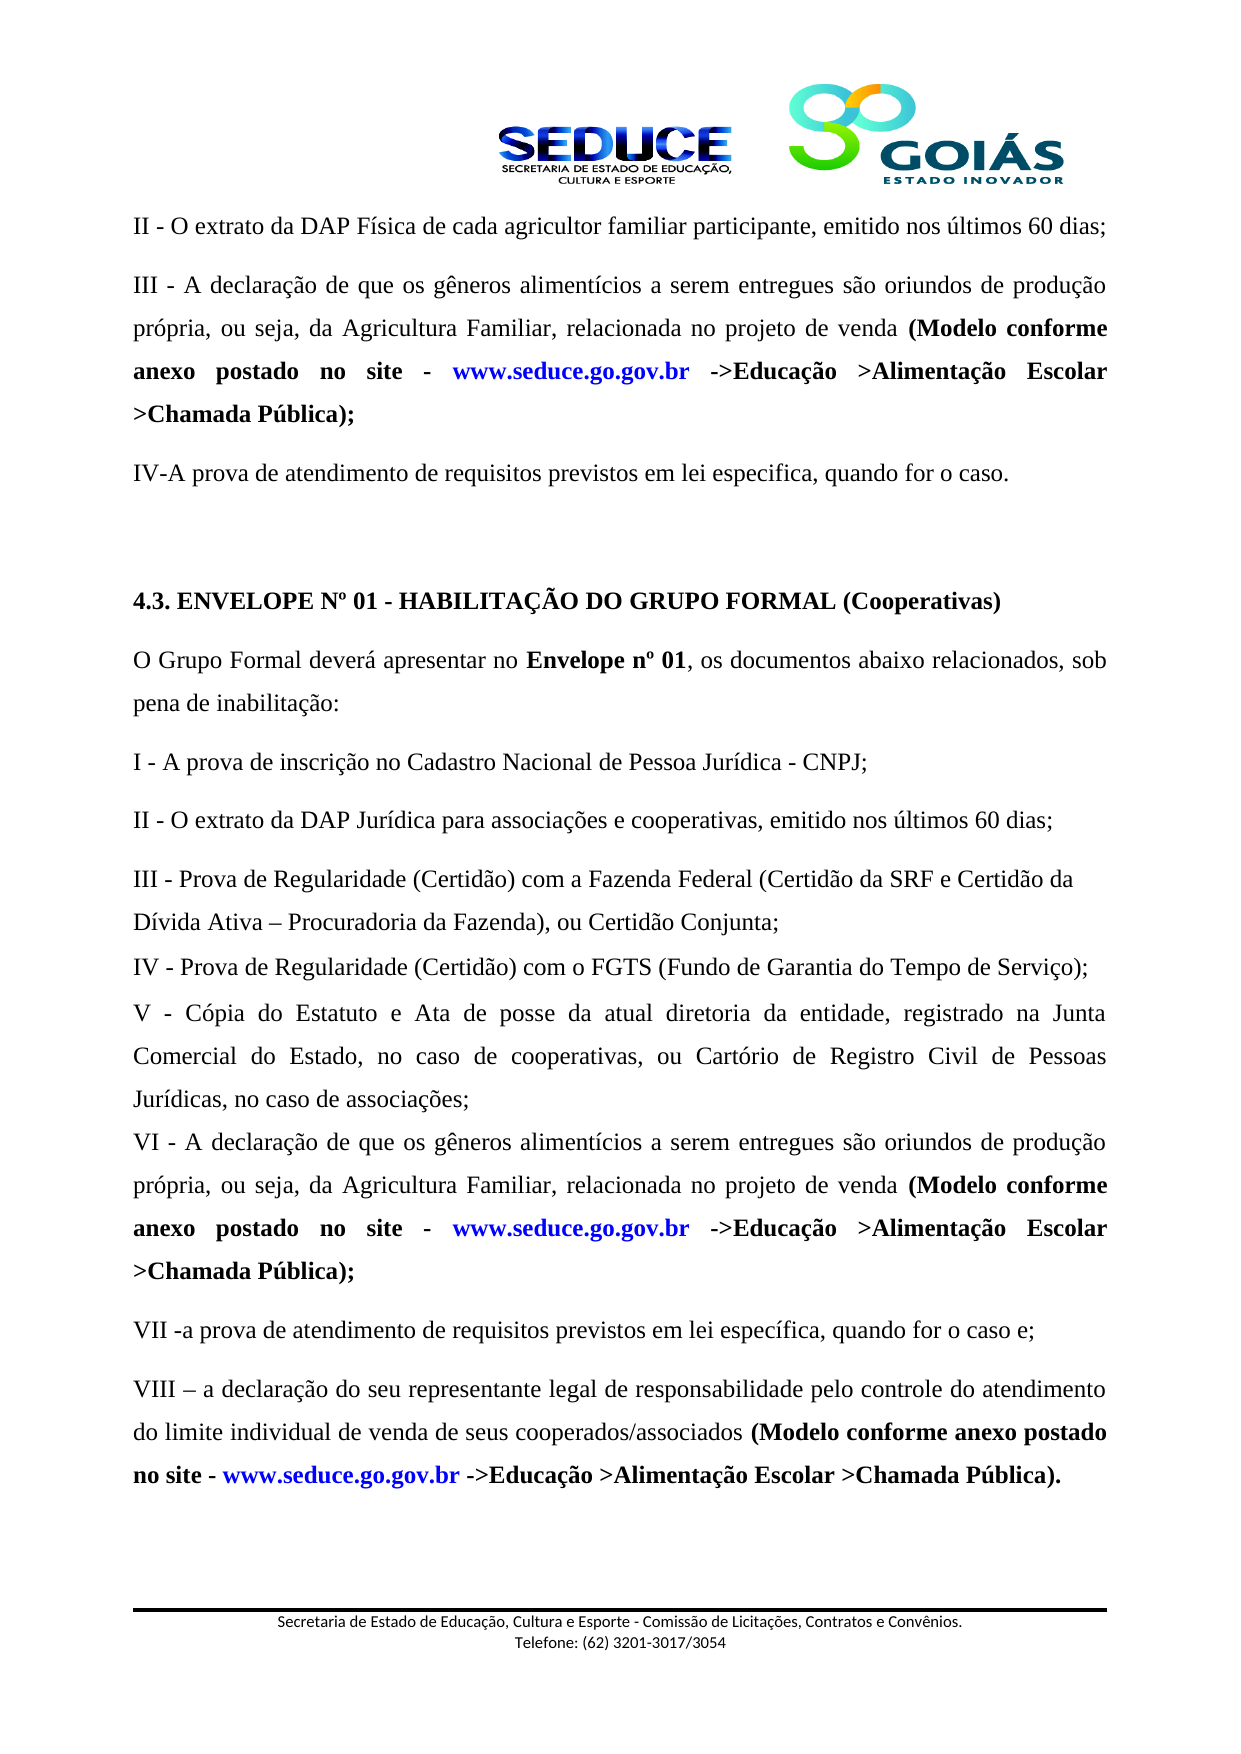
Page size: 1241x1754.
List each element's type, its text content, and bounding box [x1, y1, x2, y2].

text O Grupo Formal deverá apresentar no Envelope nº 01, os documentos abaixo relacionados, sob pena de inabilitação: [133, 645, 1107, 717]
text IV-A prova de atendimento de requisitos previstos em lei especifica, quando for o caso. [133, 458, 1107, 487]
text III - Prova de Regularidade (Certidão) com a Fazenda Federal (Certidão da SRF e Certidão da Dívida Ativa – Procuradoria da Fazenda), ou Certidão Conjunta; [133, 864, 1107, 936]
text III - A declaração de que os gêneros alimentícios a serem entregues são oriundos de produção própria, ou seja, da Agricultura Familiar, relacionada no projeto de venda (Modelo conforme anexo postado no site - www.seduce.go.gov.br ->Educação >Alimentação Escolar >Chamada Pública); [133, 270, 1107, 428]
text IV - Prova de Regularidade (Certidão) com o FGTS (Fundo de Garantia do Tempo de Serviço); [133, 952, 1107, 981]
text VI - A declaração de que os gêneros alimentícios a serem entregues são oriundos de produção própria, ou seja, da Agricultura Familiar, relacionada no projeto de venda (Modelo conforme anexo postado no site - www.seduce.go.gov.br ->Educação >Alimentação Escolar >Chamada Pública); [133, 1127, 1107, 1285]
picture [477, 73, 1108, 212]
text I - A prova de inscrição no Cadastro Nacional de Pessoa Jurídica - CNPJ; [133, 747, 1107, 775]
text VIII – a declaração do seu representante legal de responsabilidade pelo controle do atendimento do limite individual de venda de seus cooperados/associados (Modelo conforme anexo postado no site - www.seduce.go.gov.br ->Educação >Alimentação Escolar >Chamada Pública). [133, 1374, 1107, 1489]
text II - O extrato da DAP Jurídica para associações e cooperativas, emitido nos últimos 60 dias; [133, 805, 1107, 834]
text 4.3. ENVELOPE Nº 01 - HABILITAÇÃO DO GRUPO FORMAL (Cooperativas) [133, 586, 1107, 615]
text V - Cópia do Estatuto e Ata de posse da atual diretoria da entidade, registrado na Junta Comercial do Estado, no caso de cooperativas, ou Cartório de Registro Civil de Pessoas Jurídicas, no caso de associações; [133, 998, 1107, 1113]
text VII -a prova de atendimento de requisitos previstos em lei específica, quando for o caso e; [133, 1315, 1107, 1344]
text II - O extrato da DAP Física de cada agricultor familiar participante, emitido nos últimos 60 dias; [133, 211, 1107, 240]
